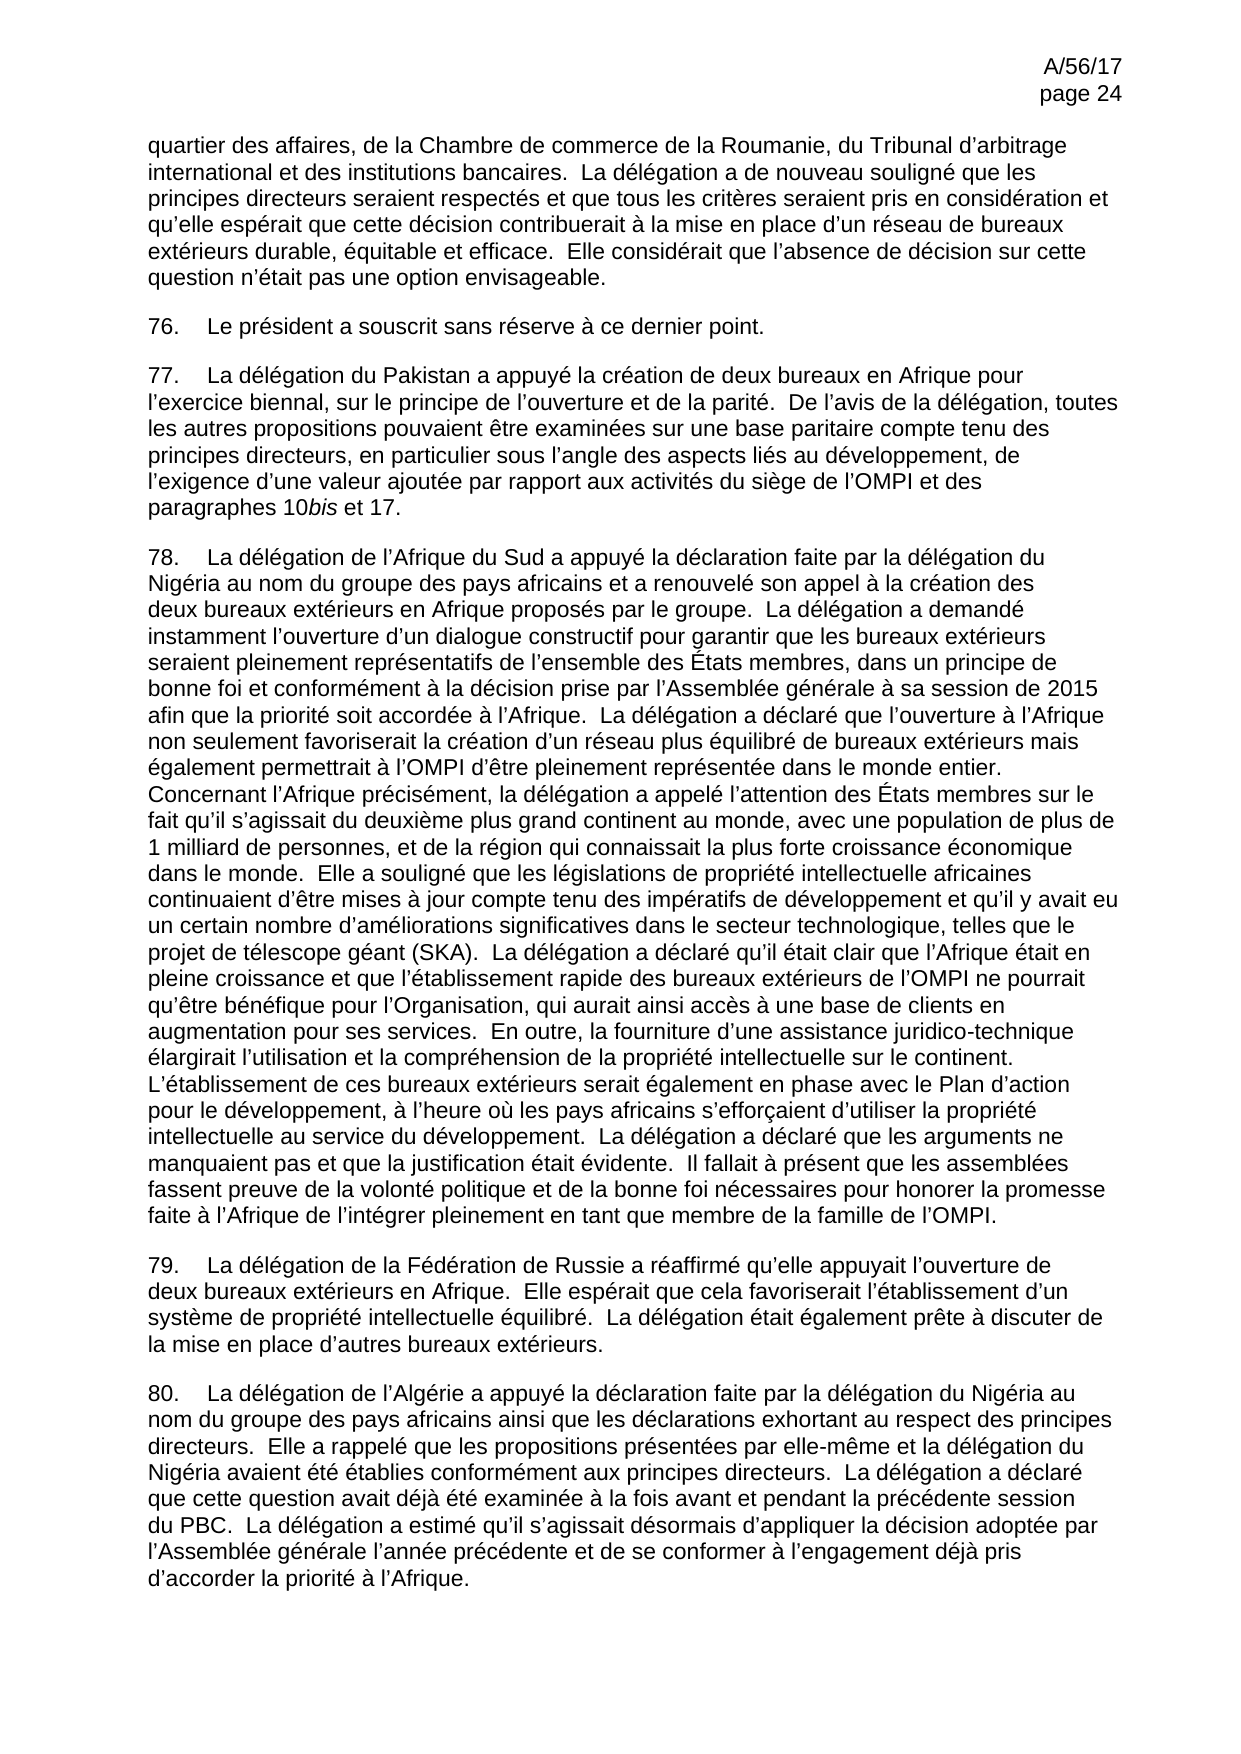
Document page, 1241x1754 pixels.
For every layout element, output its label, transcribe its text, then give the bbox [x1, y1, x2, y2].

text La délégation de la Fédération de Russie a réaffirmé qu’elle appuyait l’ouverture de deux bureaux extérieurs en Afrique. Elle espérait que cela favoriserait l’établissement d’un système de propriété intellectuelle équilibré. La délégation était également prête à discuter de la mise en place d’autres bureaux extérieurs. [148, 1252, 1122, 1357]
text Le président a souscrit sans réserve à ce dernier point. [148, 313, 1122, 339]
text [148, 132, 1122, 290]
text La délégation de l’Algérie a appuyé la déclaration faite par la délégation du Nigéria au nom du groupe des pays africains ainsi que les déclarations exhortant au respect des principes directeurs. Elle a rappelé que les propositions présentées par elle-même et la délégation du Nigéria avaient été établies conformément aux principes directeurs. La délégation a déclaré que cette question avait déjà été examinée à la fois avant et pendant la précédente session du PBC. La délégation a estimé qu’il s’agissait désormais d’appliquer la décision adoptée par l’Assemblée générale l’année précédente et de se conformer à l’engagement déjà pris d’accorder la priorité à l’Afrique. [148, 1380, 1122, 1591]
text La délégation du Pakistan a appuyé la création de deux bureaux en Afrique pour l’exercice biennal, sur le principe de l’ouverture et de la parité. De l’avis de la délégation, toutes les autres propositions pouvaient être examinées sur une base paritaire compte tenu des principes directeurs, en particulier sous l’angle des aspects liés au développement, de l’exigence d’une valeur ajoutée par rapport aux activités du siège de l’OMPI et des paragraphes 10bis et 17. [148, 362, 1122, 521]
text La délégation de l’Afrique du Sud a appuyé la déclaration faite par la délégation du Nigéria au nom du groupe des pays africains et a renouvelé son appel à la création des deux bureaux extérieurs en Afrique proposés par le groupe. La délégation a demandé instamment l’ouverture d’un dialogue constructif pour garantir que les bureaux extérieurs seraient pleinement représentatifs de l’ensemble des États membres, dans un principe de bonne foi et conformément à la décision prise par l’Assemblée générale à sa session de 2015 afin que la priorité soit accordée à l’Afrique. La délégation a déclaré que l’ouverture à l’Afrique non seulement favoriserait la création d’un réseau plus équilibré de bureaux extérieurs mais également permettrait à l’OMPI d’être pleinement représentée dans le monde entier. Concernant l’Afrique précisément, la délégation a appelé l’attention des États membres sur le fait qu’il s’agissait du deuxième plus grand continent au monde, avec une population de plus de 1 milliard de personnes, et de la région qui connaissait la plus forte croissance économique dans le monde. Elle a souligné que les législations de propriété intellectuelle africaines continuaient d’être mises à jour compte tenu des impératifs de développement et qu’il y avait eu un certain nombre d’améliorations significatives dans le secteur technologique, telles que le projet de télescope géant (SKA). La délégation a déclaré qu’il était clair que l’Afrique était en pleine croissance et que l’établissement rapide des bureaux extérieurs de l’OMPI ne pourrait qu’être bénéfique pour l’Organisation, qui aurait ainsi accès à une base de clients en augmentation pour ses services. En outre, la fourniture d’une assistance juridico-technique élargirait l’utilisation et la compréhension de la propriété intellectuelle sur le continent. L’établissement de ces bureaux extérieurs serait également en phase avec le Plan d’action pour le développement, à l’heure où les pays africains s’efforçaient d’utiliser la propriété intellectuelle au service du développement. La délégation a déclaré que les arguments ne manquaient pas et que la justification était évidente. Il fallait à présent que les assemblées fassent preuve de la volonté politique et de la bonne foi nécessaires pour honorer la promesse faite à l’Afrique de l’intégrer pleinement en tant que membre de la famille de l’OMPI. [148, 543, 1122, 1229]
